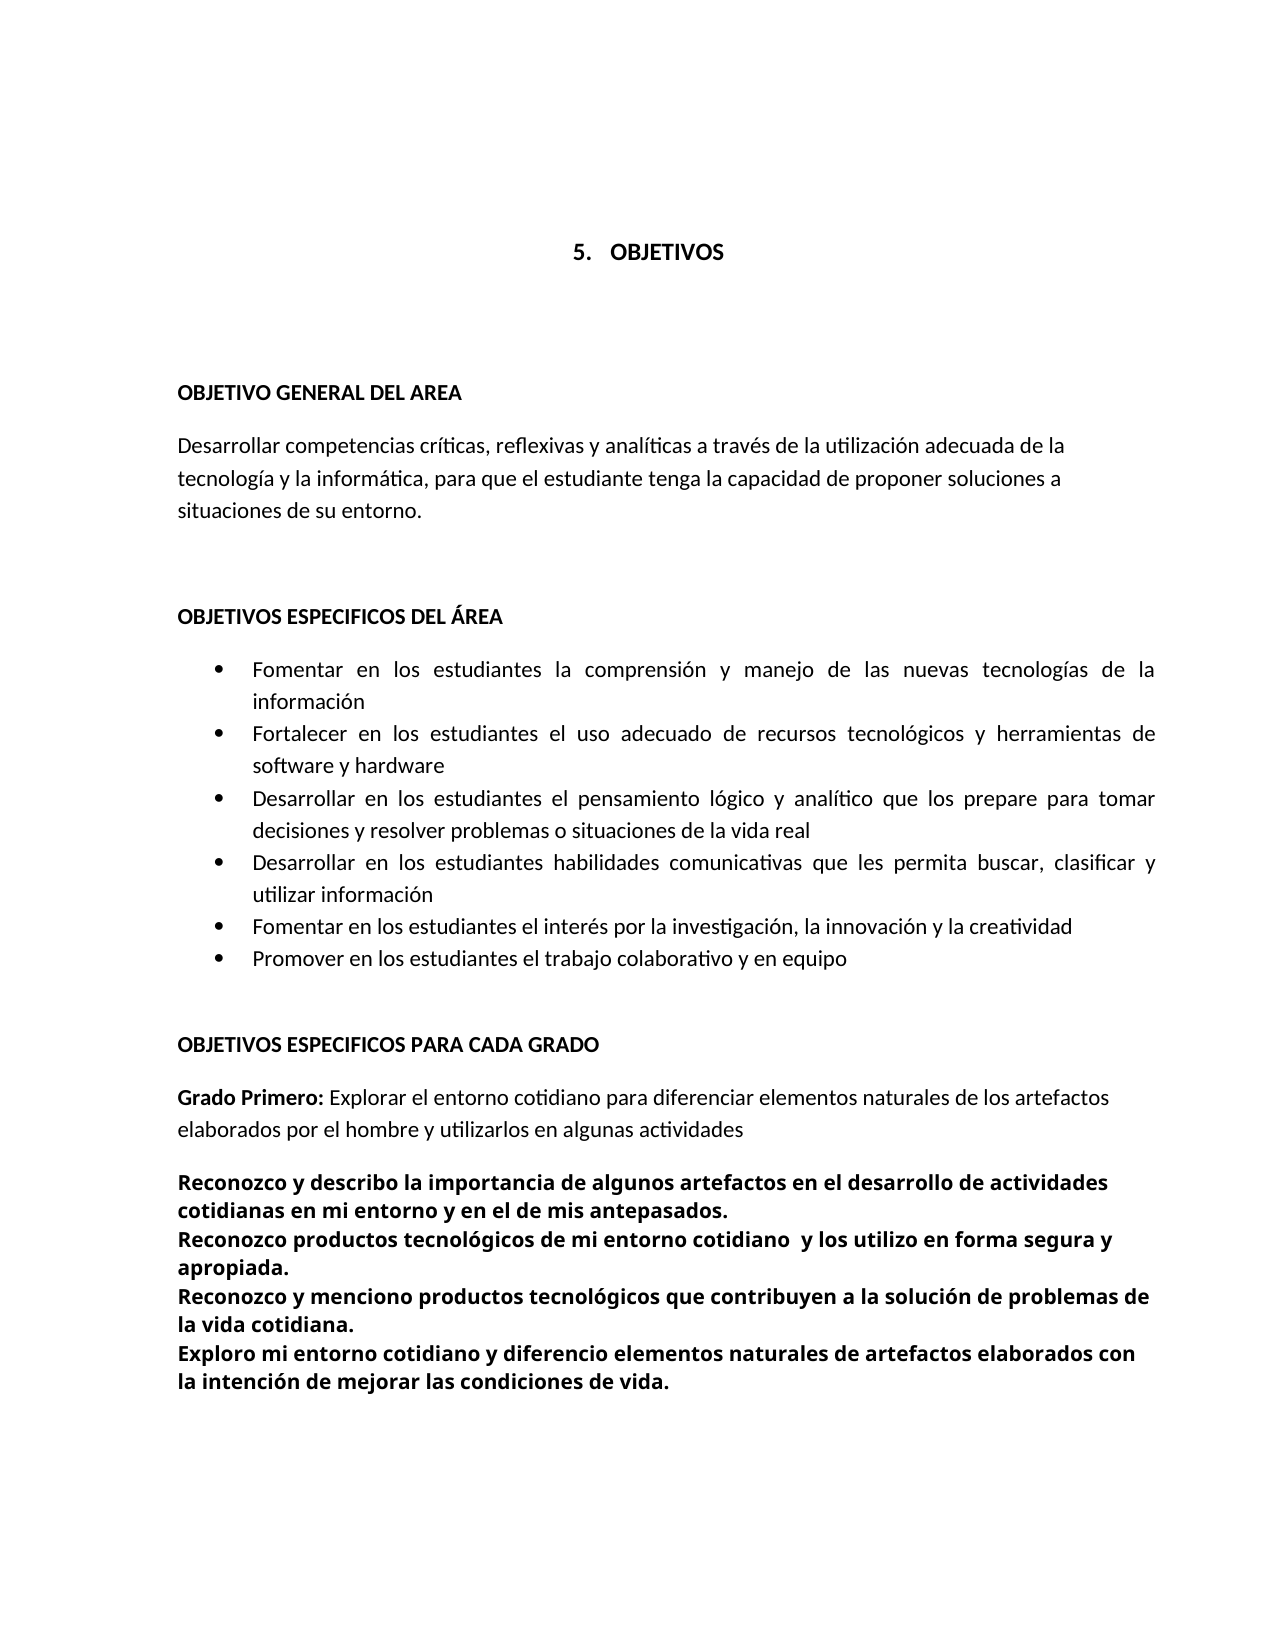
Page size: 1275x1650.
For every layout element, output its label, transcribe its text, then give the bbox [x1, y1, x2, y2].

text Reconozco productos tecnológicos de mi entorno cotidiano y los utilizo en forma segura y apropiada. [177, 1225, 1157, 1282]
list Fomentar en los estudiantes el interés por la investigación, la innovación y la creatividad [215, 912, 1157, 940]
text Reconozco y describo la importancia de algunos artefactos en el desarrollo de actividades cotidianas en mi entorno y en el de mis antepasados. [177, 1168, 1157, 1225]
list Promover en los estudiantes el trabajo colaborativo y en equipo [215, 944, 1157, 973]
list Desarrollar en los estudiantes el pensamiento lógico y analítico que los prepare para tomar decisiones y resolver problemas o situaciones de la vida real [215, 784, 1157, 844]
text Reconozco y menciono productos tecnológicos que contribuyen a la solución de problemas de la vida cotidiana. [177, 1282, 1157, 1339]
text Desarrollar competencias críticas, reflexivas y analíticas a través de la utilización adecuada de la tecnología y la informática, para que el estudiante tenga la capacidad de proponer soluciones a situaciones de su entorno. [177, 431, 1157, 524]
text Grado Primero: Explorar el entorno cotidiano para diferenciar elementos naturales de los artefactos elaborados por el hombre y utilizarlos en algunas actividades [177, 1083, 1157, 1143]
list Fortalecer en los estudiantes el uso adecuado de recursos tecnológicos y herramientas de software y hardware [215, 719, 1157, 779]
text OBJETIVOS ESPECIFICOS PARA CADA GRADO [177, 1030, 1157, 1058]
text OBJETIVOS ESPECIFICOS DEL ÁREA [177, 602, 1157, 630]
text OBJETIVO GENERAL DEL AREA [177, 378, 1157, 406]
list Desarrollar en los estudiantes habilidades comunicativas que les permita buscar, clasificar y utilizar información [215, 848, 1157, 908]
list OBJETIVOS [140, 236, 1157, 267]
list Fomentar en los estudiantes la comprensión y manejo de las nuevas tecnologías de la información [215, 655, 1157, 715]
text Exploro mi entorno cotidiano y diferencio elementos naturales de artefactos elaborados con la intención de mejorar las condiciones de vida. [177, 1339, 1157, 1396]
